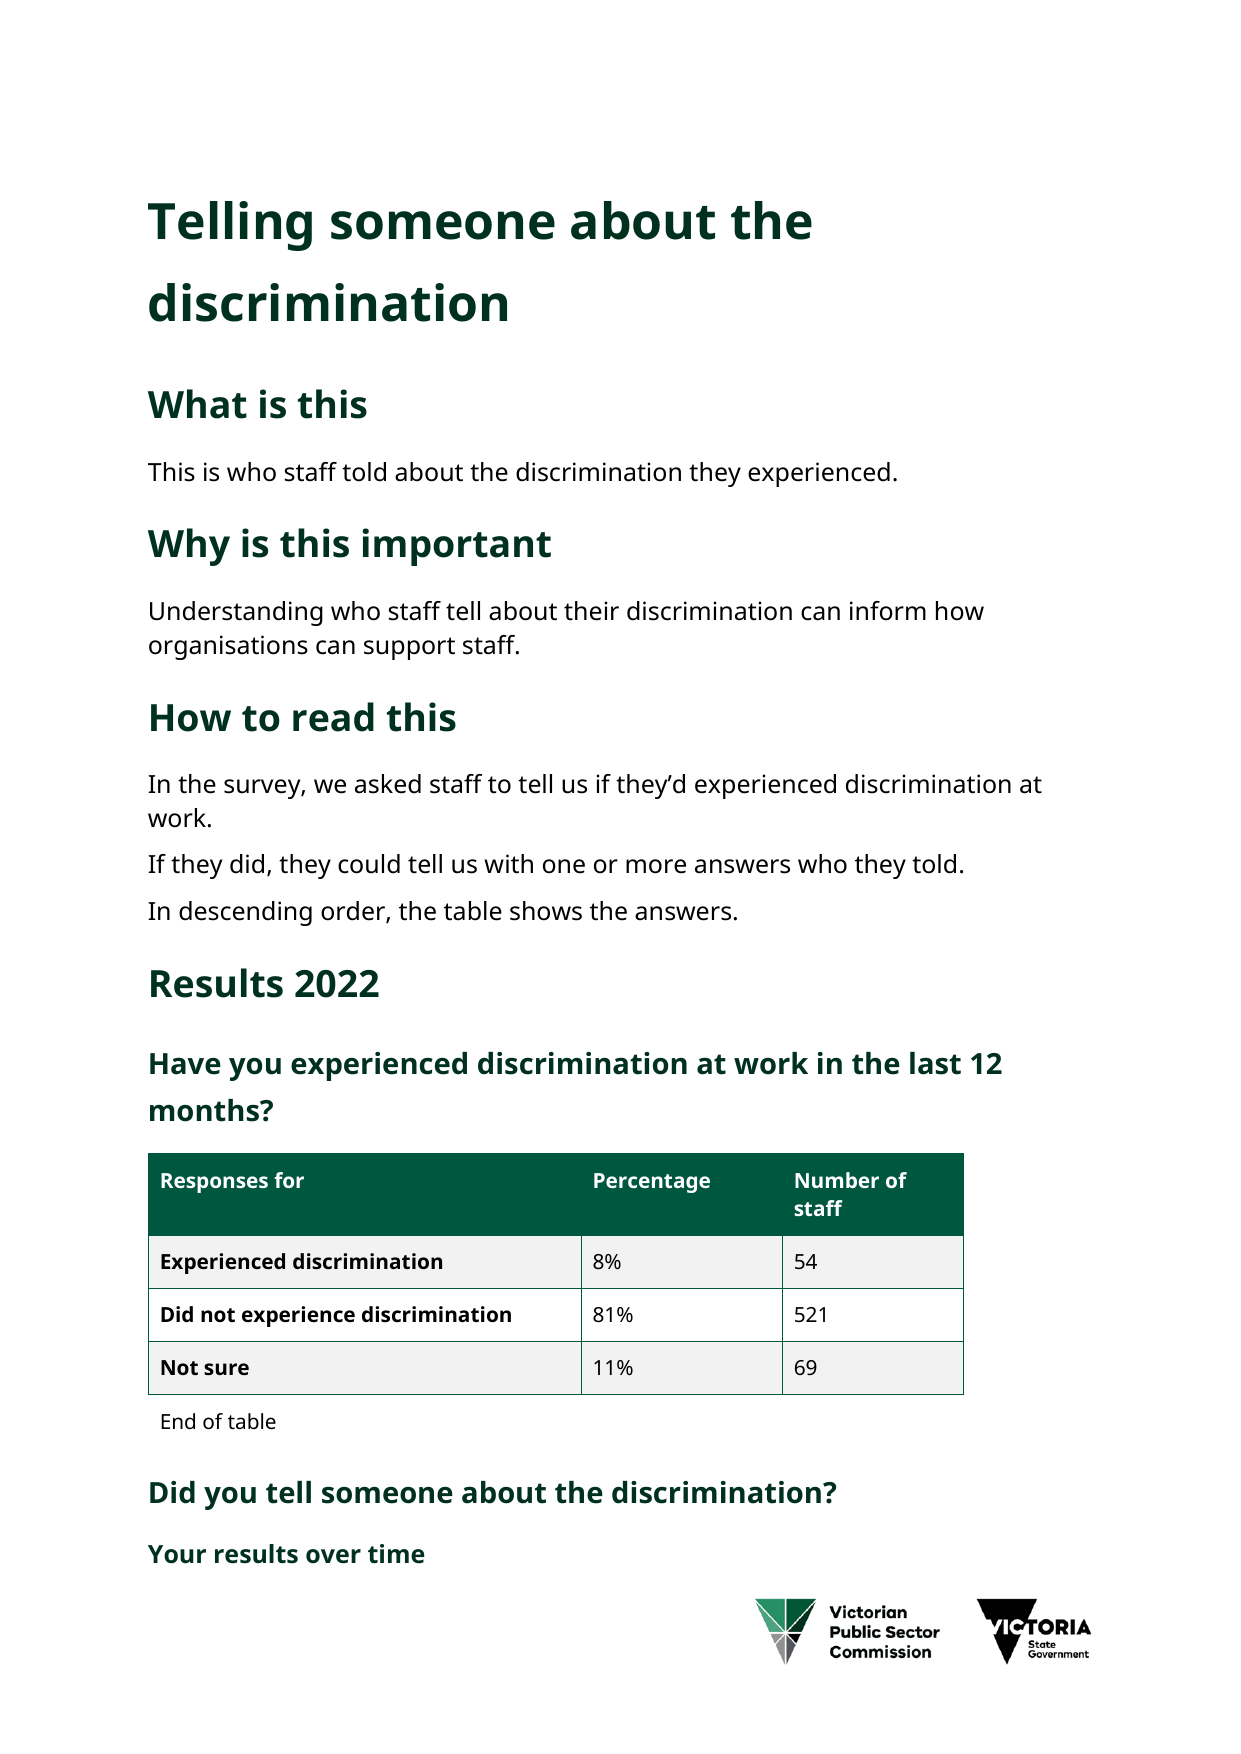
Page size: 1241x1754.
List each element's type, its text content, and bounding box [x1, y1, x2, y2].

picture [754, 1598, 1093, 1666]
text This is who staff told about the discrimination they experienced. [148, 454, 1092, 488]
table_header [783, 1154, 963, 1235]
subtitle Did you tell someone about the discrimination? [148, 1473, 1092, 1512]
text Understanding who staff tell about their discrimination can inform how organisations can support staff. [148, 593, 1092, 662]
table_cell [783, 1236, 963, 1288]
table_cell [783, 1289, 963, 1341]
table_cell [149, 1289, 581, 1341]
subtitle Why is this important [148, 518, 1092, 569]
subtitle How to read this [148, 691, 1092, 742]
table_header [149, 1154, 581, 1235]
subtitle Results 2022 [148, 957, 1092, 1008]
subtitle Telling someone about the discrimination [148, 186, 1092, 336]
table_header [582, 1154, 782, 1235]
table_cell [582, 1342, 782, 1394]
text In descending order, the table shows the answers. [148, 894, 1092, 928]
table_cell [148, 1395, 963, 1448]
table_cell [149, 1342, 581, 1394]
text In the survey, we asked staff to tell us if they’d experienced discrimination at work. [148, 767, 1092, 835]
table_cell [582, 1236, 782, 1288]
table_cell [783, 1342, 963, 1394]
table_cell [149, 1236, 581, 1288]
subtitle Have you experienced discrimination at work in the last 12 months? [148, 1043, 1092, 1130]
subtitle What is this [148, 379, 1092, 430]
text If they did, they could tell us with one or more answers who they told. [148, 847, 1092, 881]
subtitle Your results over time [148, 1537, 1092, 1571]
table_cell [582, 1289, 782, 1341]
